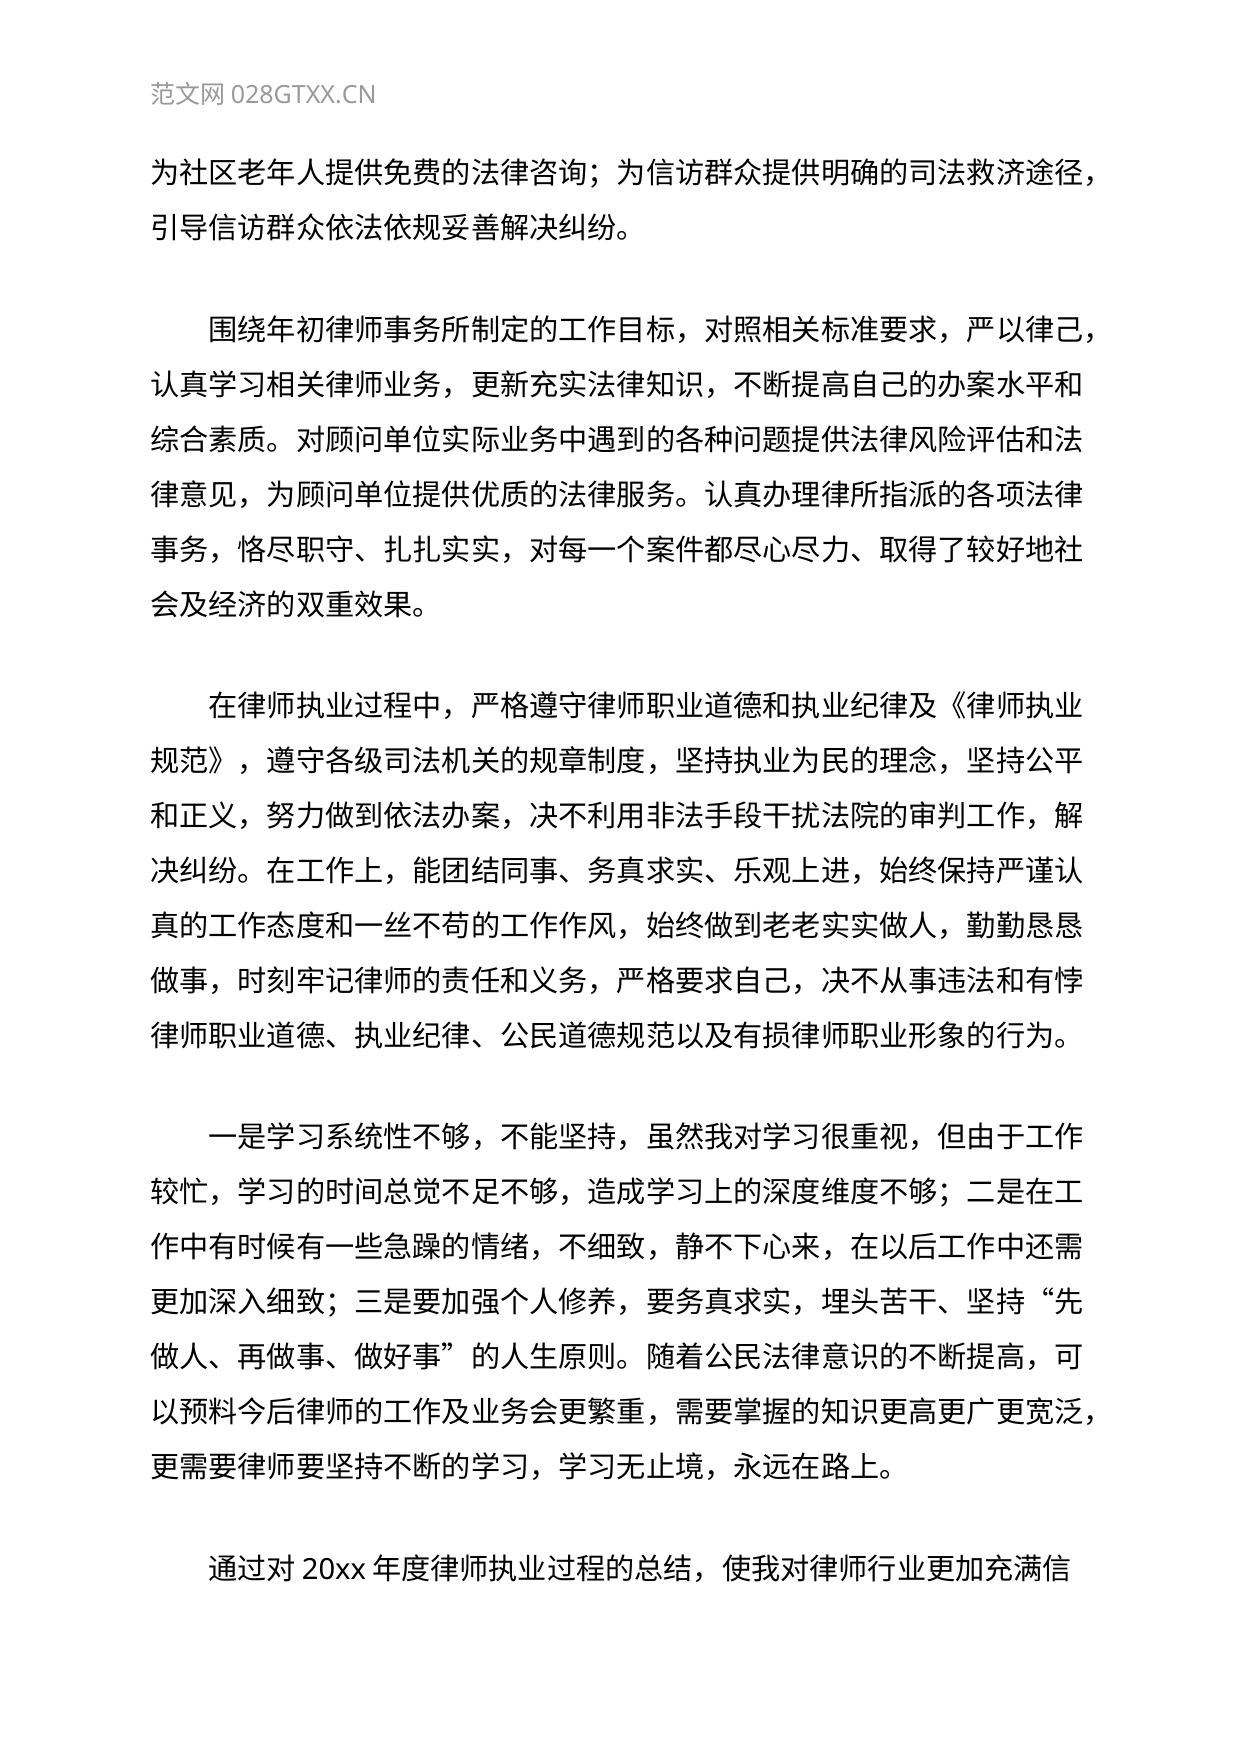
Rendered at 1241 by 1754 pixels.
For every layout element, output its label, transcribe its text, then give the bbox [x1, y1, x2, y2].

text 一是学习系统性不够，不能坚持，虽然我对学习很重视，但由于工作较忙，学习的时间总觉不足不够，造成学习上的深度维度不够；二是在工作中有时候有一些急躁的情绪，不细致，静不下心来，在以后工作中还需更加深入细致；三是要加强个人修养，要务真求实，埋头苦干、坚持“先做人、再做事、做好事”的人生原则。随着公民法律意识的不断提高，可以预料今后律师的工作及业务会更繁重，需要掌握的知识更高更广更宽泛，更需要律师要坚持不断的学习，学习无止境，永远在路上。 [150, 1114, 1090, 1486]
text 围绕年初律师事务所制定的工作目标，对照相关标准要求，严以律己，认真学习相关律师业务，更新充实法律知识，不断提高自己的办案水平和综合素质。对顾问单位实际业务中遇到的各种问题提供法律风险评估和法律意见，为顾问单位提供优质的法律服务。认真办理律所指派的各项法律事务，恪尽职守、扎扎实实，对每一个案件都尽心尽力、取得了较好地社会及经济的双重效果。 [150, 307, 1090, 623]
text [150, 1545, 1090, 1588]
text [150, 150, 1090, 247]
text 在律师执业过程中，严格遵守律师职业道德和执业纪律及《律师执业规范》，遵守各级司法机关的规章制度，坚持执业为民的理念，坚持公平和正义，努力做到依法办案，决不利用非法手段干扰法院的审判工作，解决纠纷。在工作上，能团结同事、务真求实、乐观上进，始终保持严谨认真的工作态度和一丝不苟的工作作风，始终做到老老实实做人，勤勤恳恳做事，时刻牢记律师的责任和义务，严格要求自己，决不从事违法和有悖律师职业道德、执业纪律、公民道德规范以及有损律师职业形象的行为。 [150, 683, 1090, 1054]
